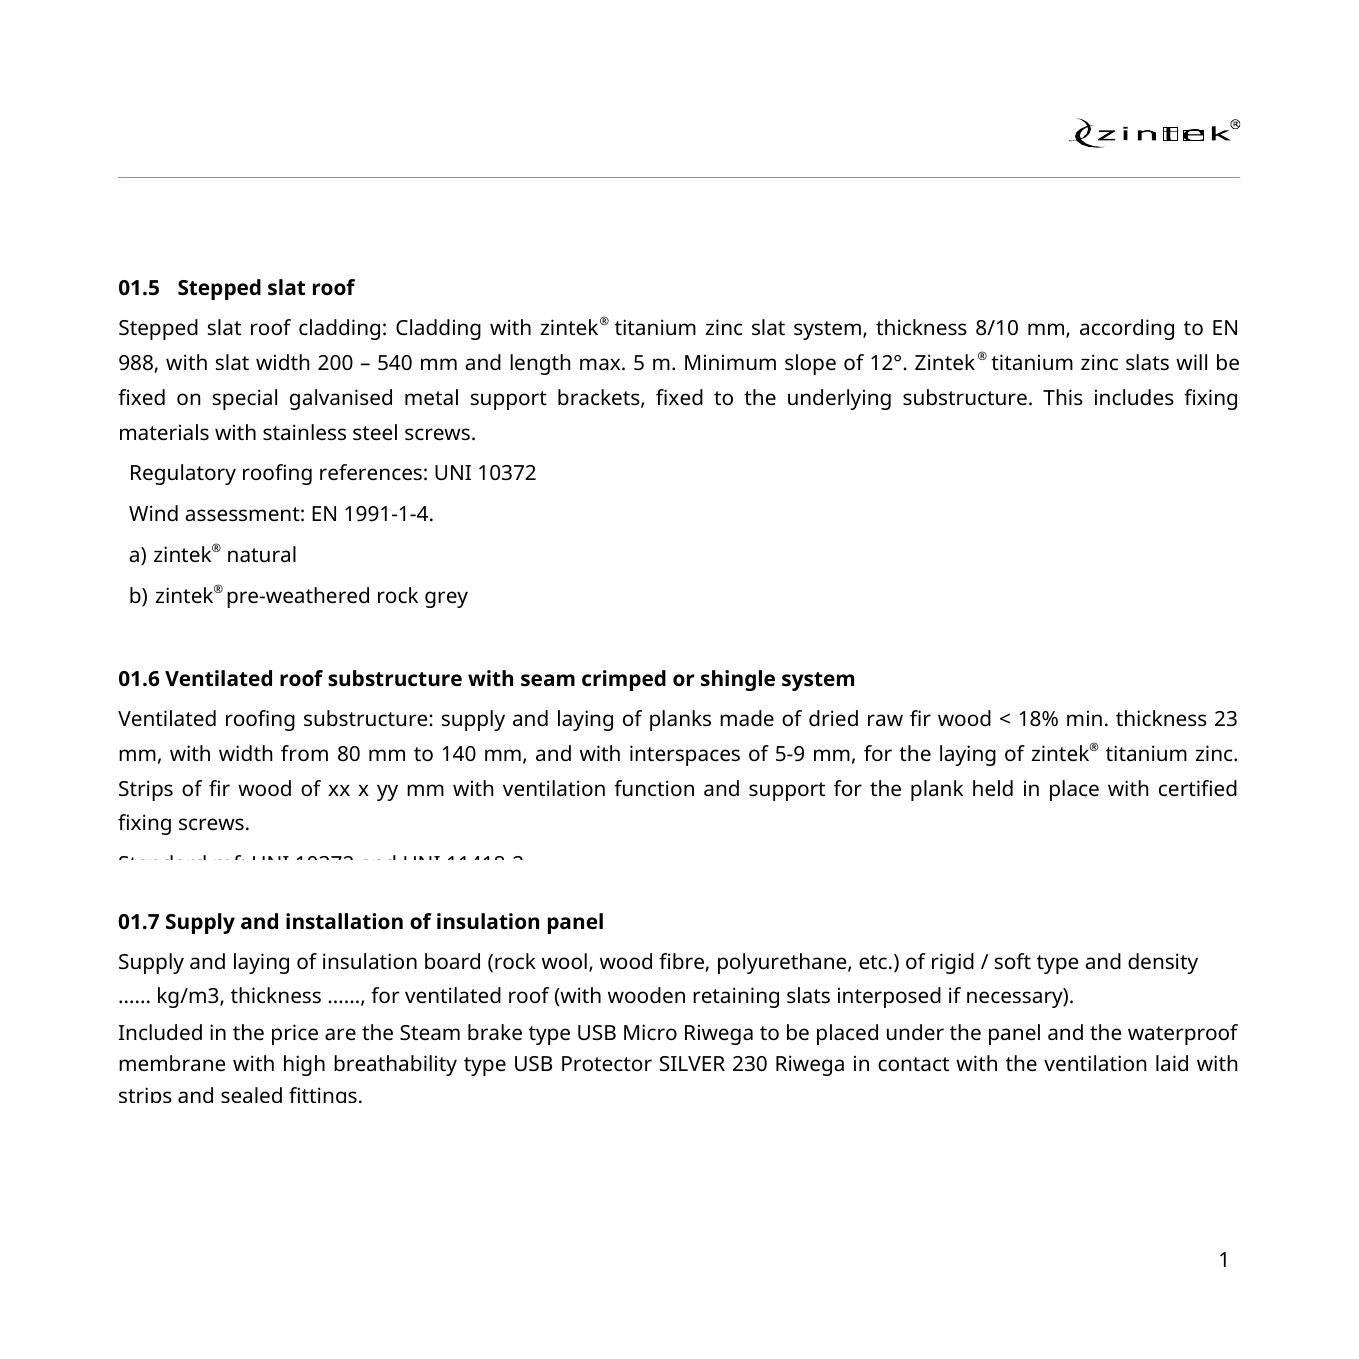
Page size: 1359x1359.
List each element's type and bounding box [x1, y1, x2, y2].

picture [1164, 128, 1177, 140]
picture [1184, 131, 1203, 140]
